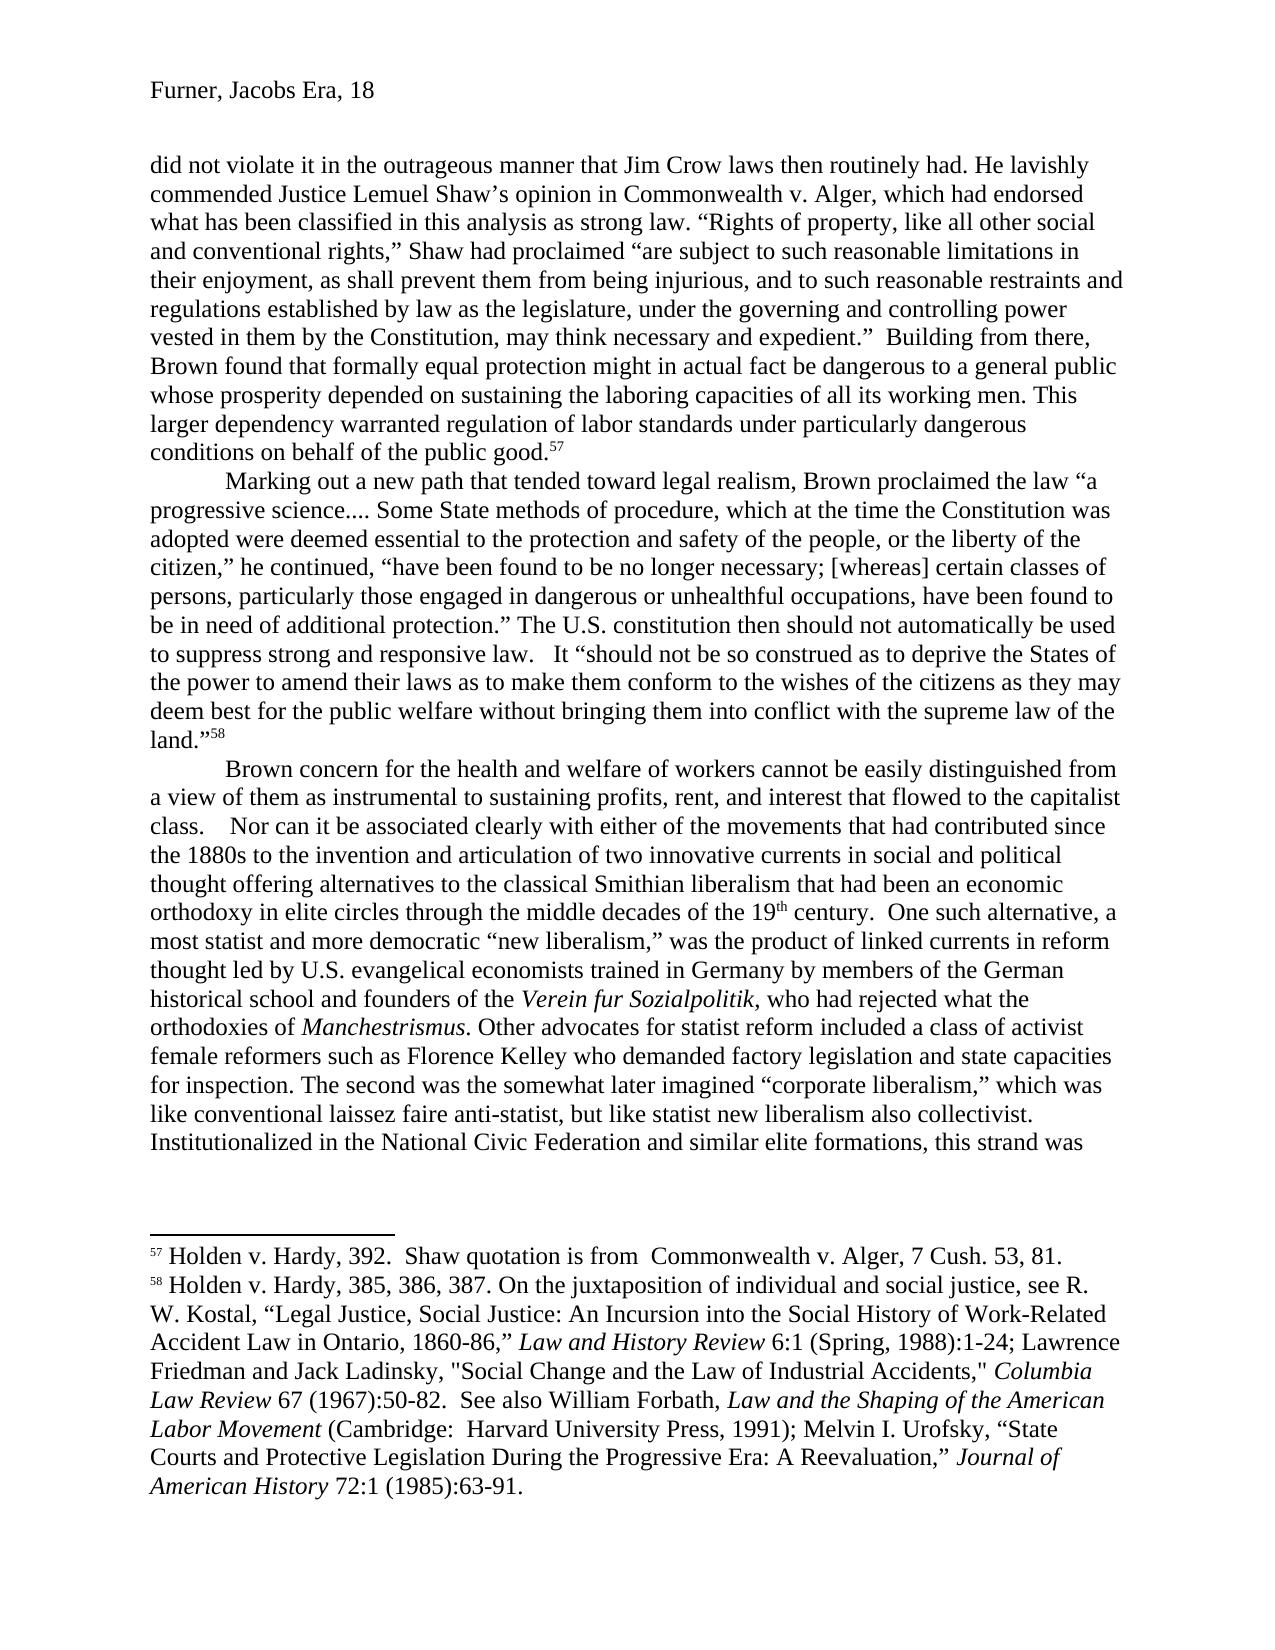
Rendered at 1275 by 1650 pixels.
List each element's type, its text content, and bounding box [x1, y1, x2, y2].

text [150, 754, 1125, 1156]
text Following this logic, Justice Brown took the country to school on the history of the Fourteenth Amendment, carefully historicizing its context to demonstrate that the law at issue did not violate it in the outrageous manner that Jim Crow laws then routinely had. He lavishly commended Justice Lemuel Shaw’s opinion in Commonwealth v. Alger, which had endorsed what has been classified in this analysis as strong law. “Rights of property, like all other social and conventional rights,” Shaw had proclaimed “are subject to such reasonable limitations in their enjoyment, as shall prevent them from being injurious, and to such reasonable restraints and regulations established by law as the legislature, under the governing and controlling power vested in them by the Constitution, may think necessary and expedient.” Building from there, Brown found that formally equal protection might in actual fact be dangerous to a general public whose prosperity depended on sustaining the laboring capacities of all its working men. This larger dependency warranted regulation of labor standards under particularly dangerous conditions on behalf of the public good. [150, 150, 1125, 466]
text Marking out a new path that tended toward legal realism, Brown proclaimed the law “a progressive science.... Some State methods of procedure, which at the time the Constitution was adopted were deemed essential to the protection and safety of the people, or the liberty of the citizen,” he continued, “have been found to be no longer necessary; [whereas] certain classes of persons, particularly those engaged in dangerous or unhealthful occupations, have been found to be in need of additional protection.” The U.S. constitution then should not automatically be used to suppress strong and responsive law. It “should not be so construed as to deprive the States of the power to amend their laws as to make them conform to the wishes of the citizens as they may deem best for the public welfare without bringing them into conflict with the supreme law of the land.” [150, 466, 1125, 754]
